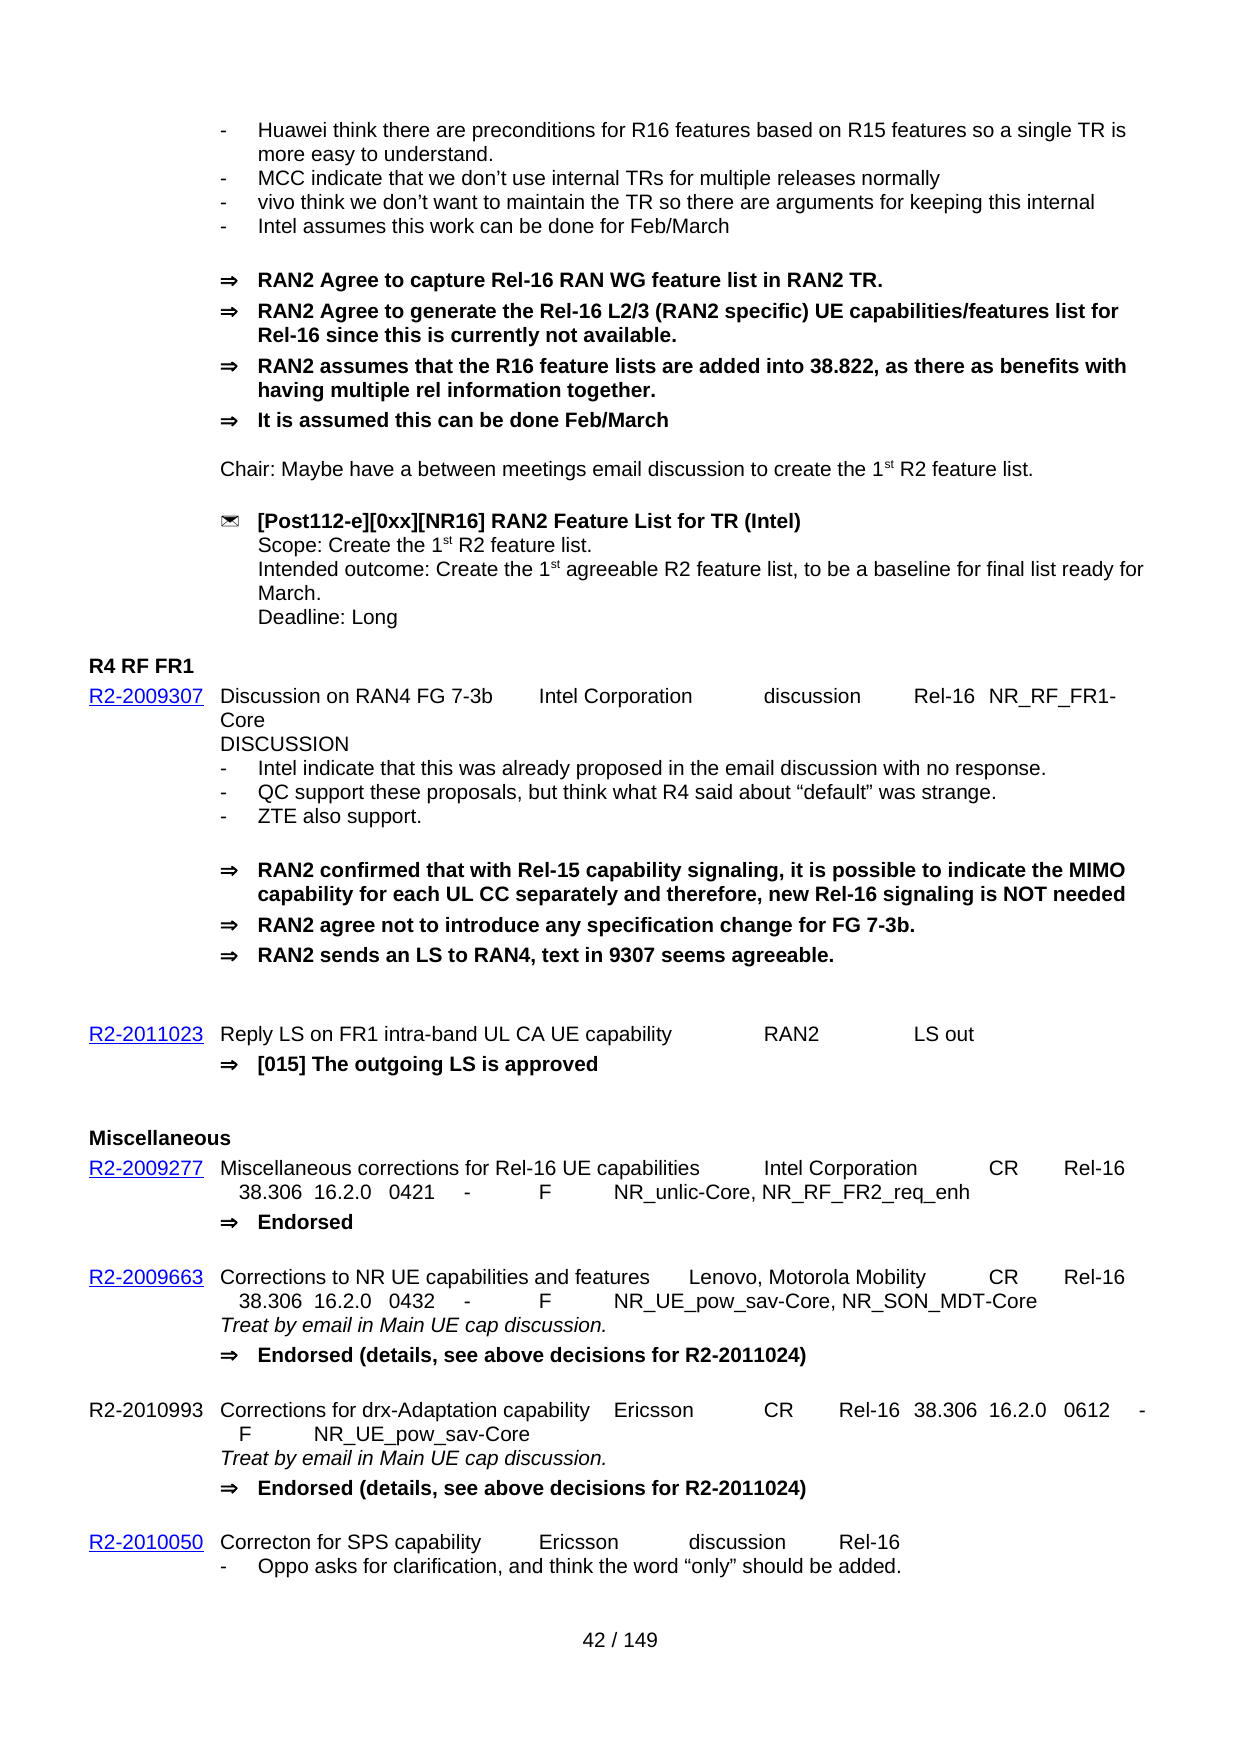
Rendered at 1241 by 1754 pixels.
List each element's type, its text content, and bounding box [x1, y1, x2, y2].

text - ZTE also support. [220, 804, 1152, 828]
text RAN2 assumes that the R16 feature lists are added into 38.822, as there as benefits with having multiple rel information together. [220, 353, 1152, 402]
text Scope: Create the 1st R2 feature list. [220, 533, 1152, 557]
text - MCC indicate that we don’t use internal TRs for multiple releases normally [220, 166, 1152, 190]
text DISCUSSION [220, 732, 1152, 756]
text Treat by email in Main UE cap discussion. [220, 1445, 1152, 1469]
text - Oppo asks for clarification, and think the word “only” should be added. [220, 1554, 1152, 1578]
text Miscellaneous [89, 1126, 1152, 1149]
text Treat by email in Main UE cap discussion. [220, 1312, 1152, 1336]
text R4 RF FR1 [89, 654, 1152, 678]
text It is assumed this can be done Feb/March [220, 408, 1152, 433]
text - Huawei think there are preconditions for R16 features based on R15 features so a single TR is more easy to understand. [220, 118, 1152, 166]
text - QC support these proposals, but think what R4 said about “default” was strange. [220, 780, 1152, 804]
text - Intel assumes this work can be done for Feb/March [220, 214, 1152, 238]
text - Intel indicate that this was already proposed in the email discussion with no response. [220, 756, 1152, 780]
text RAN2 agree not to introduce any specification change for FG 7-3b. [220, 912, 1152, 937]
title R2-2009663 Corrections to NR UE capabilities and features Lenovo, Motorola Mobility CR Rel-16 38.306 16.2.0 0432 - F NR_UE_pow_sav-Core, NR_SON_MDT-Core [89, 1264, 1152, 1312]
text Deadline: Long [220, 605, 1152, 629]
text Endorsed (details, see above decisions for R2-2011024) [220, 1343, 1152, 1367]
text [Post112-e][0xx][NR16] RAN2 Feature List for TR (Intel) [220, 509, 1152, 533]
text Intended outcome: Create the 1st agreeable R2 feature list, to be a baseline for final list ready for March. [220, 557, 1152, 605]
text RAN2 Agree to generate the Rel-16 L2/3 (RAN2 specific) UE capabilities/features list for Rel-16 since this is currently not available. [220, 299, 1152, 347]
title R2-2009277 Miscellaneous corrections for Rel-16 UE capabilities Intel Corporation CR Rel-16 38.306 16.2.0 0421 - F NR_unlic-Core, NR_RF_FR2_req_enh [89, 1156, 1152, 1204]
title R2-2009307 Discussion on RAN4 FG 7-3b Intel Corporation discussion Rel-16 NR_RF_FR1-Core [89, 684, 1152, 732]
text - vivo think we don’t want to maintain the TR so there are arguments for keeping this internal [220, 190, 1152, 214]
text RAN2 confirmed that with Rel-15 capability signaling, it is possible to indicate the MIMO capability for each UL CC separately and therefore, new Rel-16 signaling is NOT needed [220, 858, 1152, 906]
text RAN2 Agree to capture Rel-16 RAN WG feature list in RAN2 TR. [220, 268, 1152, 293]
title R2-2010050 Correcton for SPS capability Ericsson discussion Rel-16 [89, 1530, 1152, 1554]
text [015] The outgoing LS is approved [220, 1052, 1152, 1077]
text Chair: Maybe have a between meetings email discussion to create the 1st R2 feature list. [220, 457, 1152, 481]
text Endorsed (details, see above decisions for R2-2011024) [220, 1476, 1152, 1500]
title R2-2010993 Corrections for drx-Adaptation capability Ericsson CR Rel-16 38.306 16.2.0 0612 - F NR_UE_pow_sav-Core [89, 1397, 1152, 1445]
text RAN2 sends an LS to RAN4, text in 9307 seems agreeable. [220, 943, 1152, 968]
title R2-2011023 Reply LS on FR1 intra-band UL CA UE capability RAN2 LS out [89, 1022, 1152, 1046]
text Endorsed [220, 1210, 1152, 1234]
